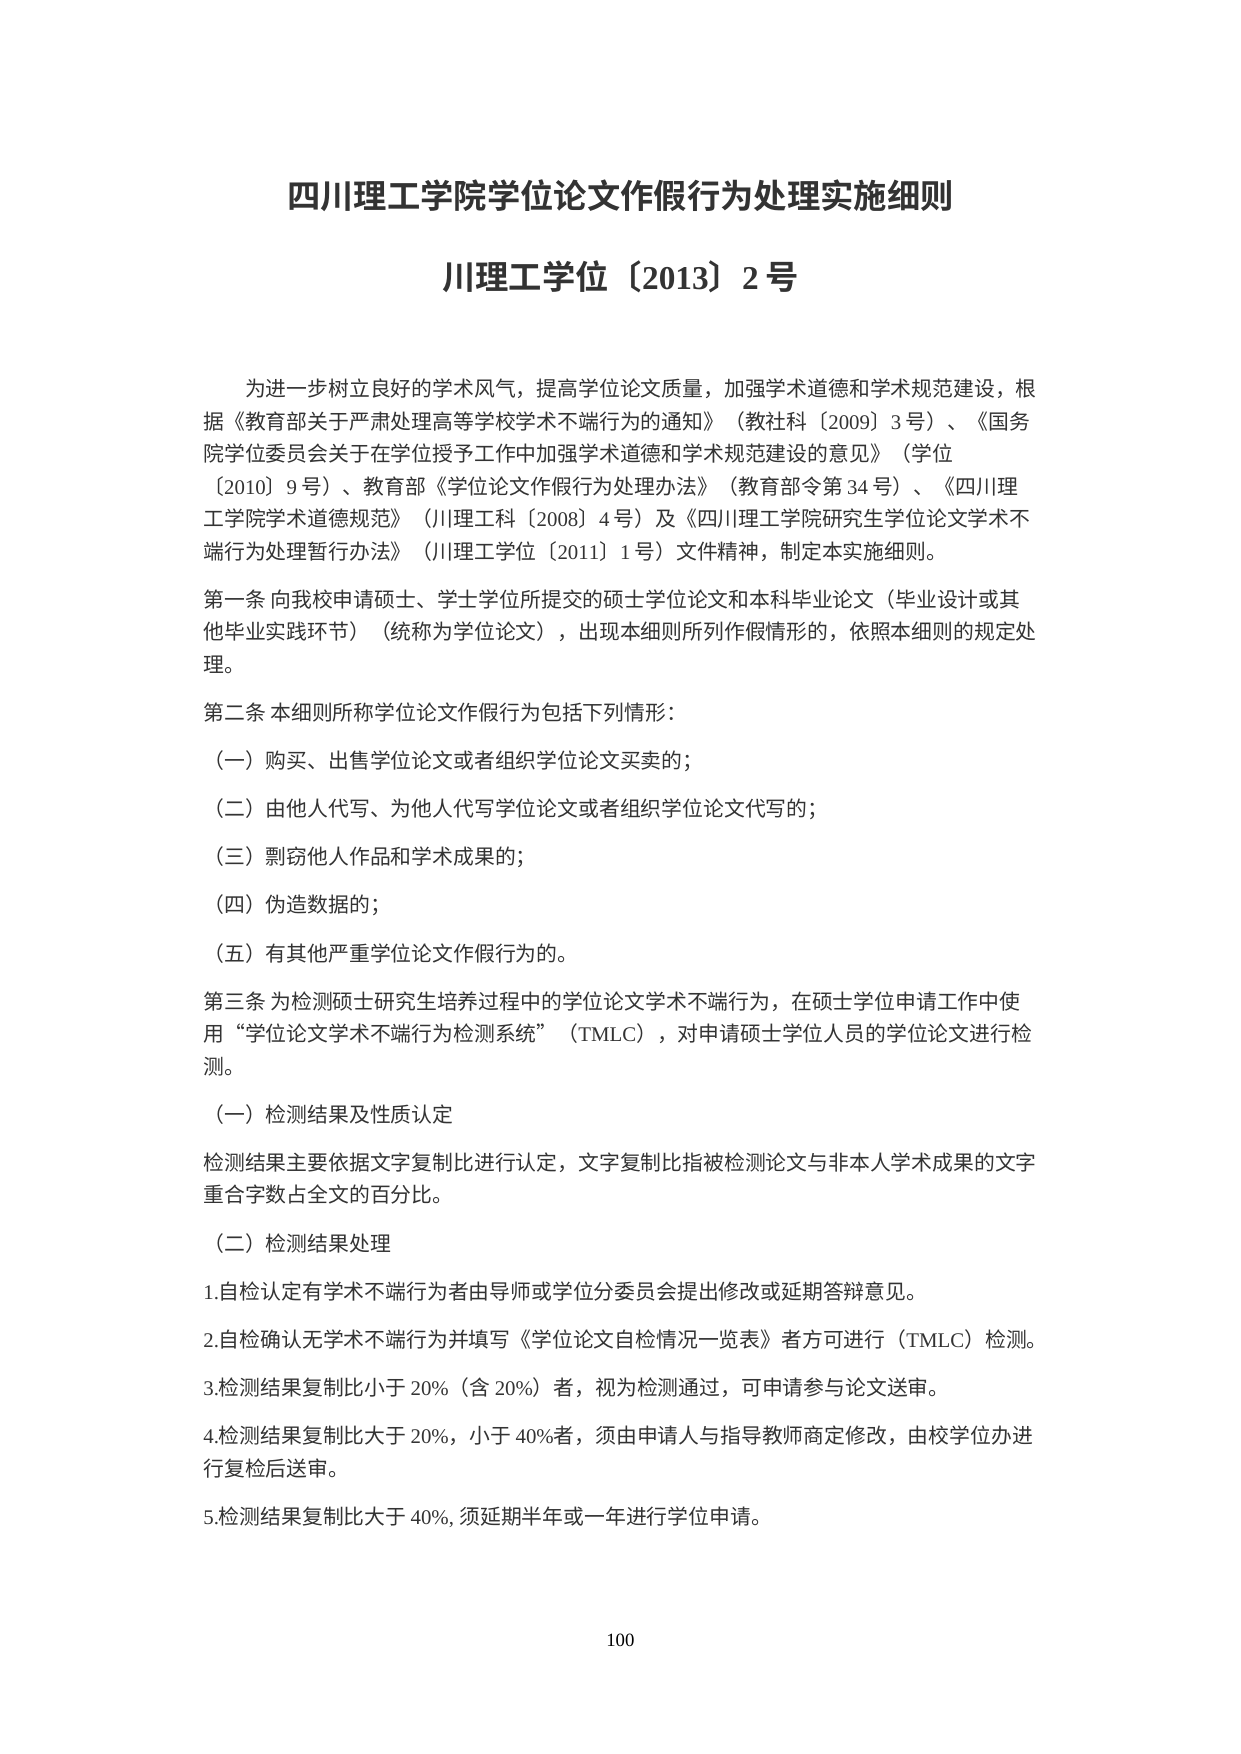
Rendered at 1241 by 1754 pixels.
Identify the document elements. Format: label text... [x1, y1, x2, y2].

text 3.检测结果复制比小于20%（含20%）者，视为检测通过，可申请参与论文送审。 [203, 1370, 1037, 1403]
text （一）购买、出售学位论文或者组织学位论文买卖的； [203, 743, 1037, 776]
text 第二条 本细则所称学位论文作假行为包括下列情形： [203, 695, 1037, 728]
text 1.自检认定有学术不端行为者由导师或学位分委员会提出修改或延期答辩意见。 [203, 1274, 1037, 1306]
text 川理工学位〔2013〕2号 [203, 243, 1037, 308]
text （三）剽窃他人作品和学术成果的； [203, 839, 1037, 872]
text 第一条 向我校申请硕士、学士学位所提交的硕士学位论文和本科毕业论文（毕业设计或其他毕业实践环节）（统称为学位论文），出现本细则所列作假情形的，依照本细则的规定处理。 [203, 582, 1037, 679]
text 4.检测结果复制比大于20%，小于40%者，须由申请人与指导教师商定修改，由校学位办进行复检后送审。 [203, 1418, 1037, 1483]
text 四川理工学院学位论文作假行为处理实施细则 [203, 162, 1037, 227]
text 5.检测结果复制比大于40%, 须延期半年或一年进行学位申请。 [203, 1499, 1037, 1531]
text 2.自检确认无学术不端行为并填写《学位论文自检情况一览表》者方可进行（TMLC）检测。 [203, 1322, 1037, 1354]
text （一）检测结果及性质认定 [203, 1097, 1037, 1129]
text （四）伪造数据的； [203, 888, 1037, 920]
text （五）有其他严重学位论文作假行为的。 [203, 936, 1037, 968]
text 检测结果主要依据文字复制比进行认定，文字复制比指被检测论文与非本人学术成果的文字重合字数占全文的百分比。 [203, 1145, 1037, 1210]
text （二）由他人代写、为他人代写学位论文或者组织学位论文代写的； [203, 791, 1037, 824]
text （二）检测结果处理 [203, 1226, 1037, 1258]
text 为进一步树立良好的学术风气，提高学位论文质量，加强学术道德和学术规范建设，根据《教育部关于严肃处理高等学校学术不端行为的通知》（教社科〔2009〕3号）、《国务院学位委员会关于在学位授予工作中加强学术道德和学术规范建设的意见》（学位〔2010〕9号）、教育部《学位论文作假行为处理办法》（教育部令第34号）、《四川理工学院学术道德规范》（川理工科〔2008〕4号）及《四川理工学院研究生学位论文学术不端行为处理暂行办法》（川理工学位〔2011〕1号）文件精神，制定本实施细则。 [203, 371, 1037, 566]
text 第三条 为检测硕士研究生培养过程中的学位论文学术不端行为，在硕士学位申请工作中使用“学位论文学术不端行为检测系统”（TMLC），对申请硕士学位人员的学位论文进行检测。 [203, 984, 1037, 1081]
